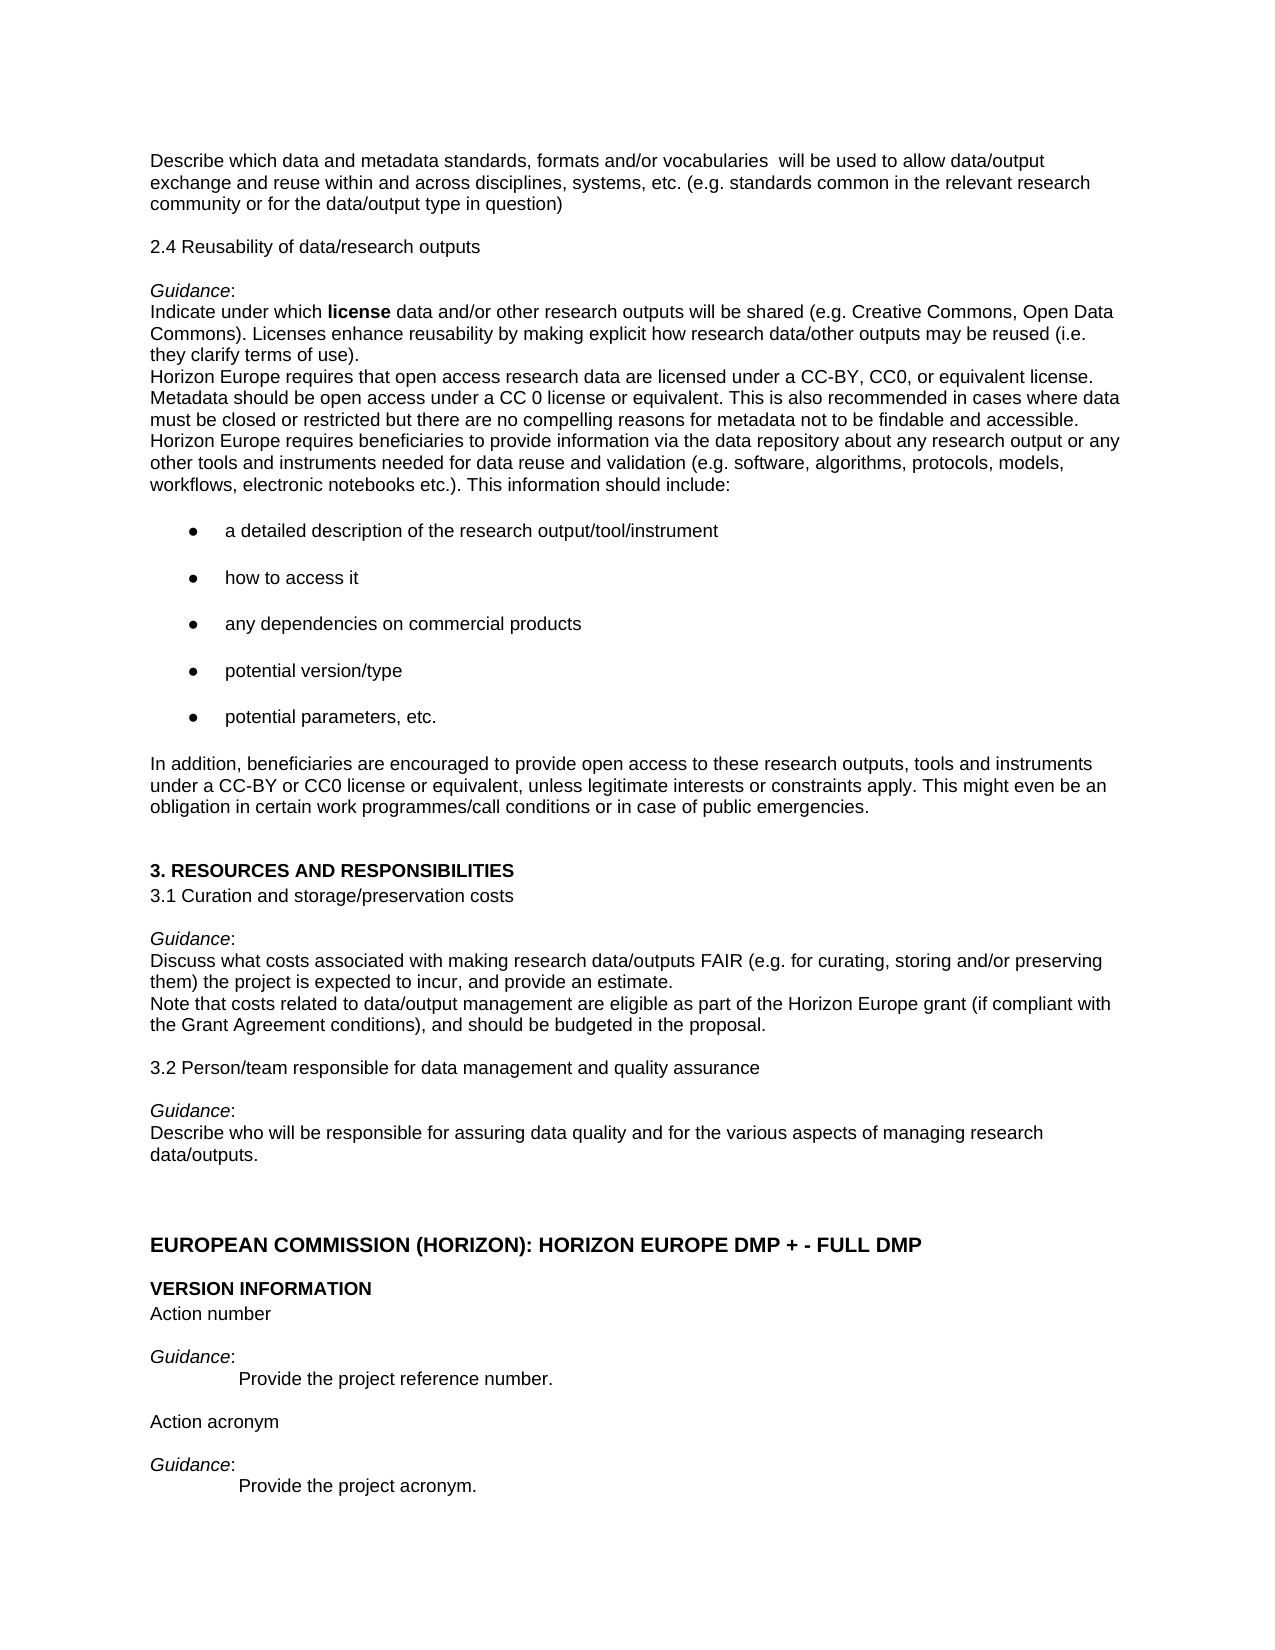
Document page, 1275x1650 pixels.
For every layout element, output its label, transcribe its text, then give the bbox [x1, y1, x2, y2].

text Provide the project acronym. [150, 1475, 1125, 1497]
text Guidance: [150, 928, 1125, 949]
text Guidance: [150, 1346, 1125, 1367]
list a detailed description of the research output/tool/instrument [187, 520, 1125, 542]
text Guidance: [150, 279, 1125, 301]
text Horizon Europe requires that open access research data are licensed under a CC-BY, CC0, or equivalent license. Metadata should be open access under a CC 0 license or equivalent. This is also recommended in cases where data must be closed or restricted but there are no compelling reasons for metadata not to be findable and accessible. [150, 366, 1125, 430]
text Note that costs related to data/output management are eligible as part of the Horizon Europe grant (if compliant with the Grant Agreement conditions), and should be budgeted in the proposal. [150, 992, 1125, 1036]
list potential parameters, etc. [187, 706, 1125, 728]
subtitle Version information [150, 1278, 1125, 1299]
text Indicate under which license data and/or other research outputs will be shared (e.g. Creative Commons, Open Data Commons). Licenses enhance reusability by making explicit how research data/other outputs may be reused (i.e. they clarify terms of use). [150, 301, 1125, 366]
text Guidance: [150, 1100, 1125, 1122]
list potential version/type [187, 660, 1125, 681]
text Guidance: [150, 1454, 1125, 1475]
text 3.2 Person/team responsible for data management and quality assurance [150, 1057, 1125, 1079]
text Discuss what costs associated with making research data/outputs FAIR (e.g. for curating, storing and/or preserving them) the project is expected to incur, and provide an estimate. [150, 949, 1125, 992]
text 2.4 Reusability of data/research outputs [150, 236, 1125, 258]
text 3.1 Curation and storage/preservation costs [150, 885, 1125, 906]
text Describe which data and metadata standards, formats and/or vocabularies will be used to allow data/output exchange and reuse within and across disciplines, systems, etc. (e.g. standards common in the relevant research community or for the data/output type in question) [150, 150, 1125, 215]
list any dependencies on commercial products [187, 613, 1125, 635]
text Action acronym [150, 1411, 1125, 1432]
text Action number [150, 1303, 1125, 1324]
list how to access it [187, 567, 1125, 588]
text Horizon Europe requires beneficiaries to provide information via the data repository about any research output or any other tools and instruments needed for data reuse and validation (e.g. software, algorithms, protocols, models, workflows, electronic notebooks etc.). This information should include: [150, 430, 1125, 495]
text In addition, beneficiaries are encouraged to provide open access to these research outputs, tools and instruments under a CC-BY or CC0 license or equivalent, unless legitimate interests or constraints apply. This might even be an obligation in certain work programmes/call conditions or in case of public emergencies. [150, 753, 1125, 817]
subtitle European Commission (Horizon): Horizon Europe DMP + - Full DMP [150, 1233, 1125, 1257]
text Describe who will be responsible for assuring data quality and for the various aspects of managing research data/outputs. [150, 1122, 1125, 1165]
text Provide the project reference number. [150, 1367, 1125, 1389]
subtitle 3. Resources and responsibilities [150, 860, 1125, 881]
